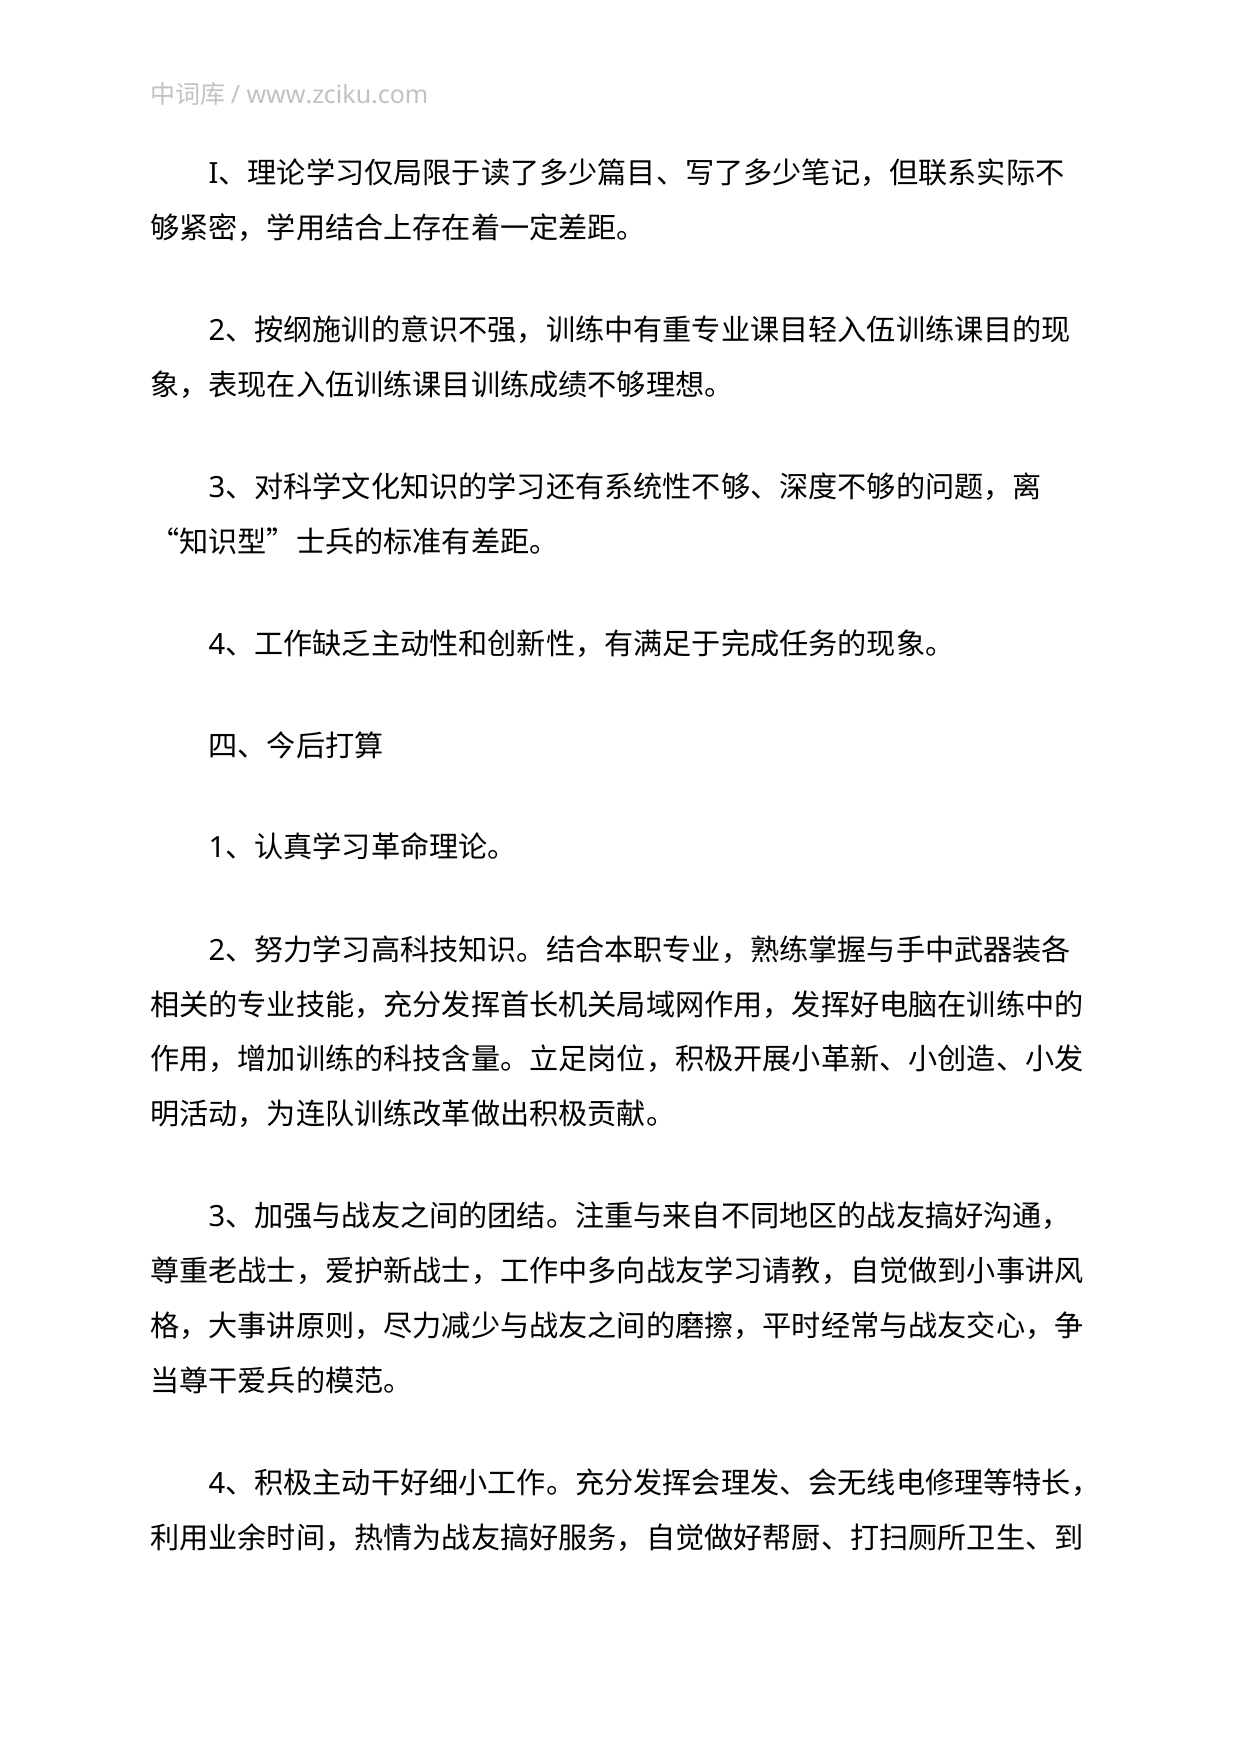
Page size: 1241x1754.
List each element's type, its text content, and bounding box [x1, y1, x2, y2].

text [150, 1459, 1090, 1556]
text 3、对科学文化知识的学习还有系统性不够、深度不够的问题，离“知识型”士兵的标准有差距。 [150, 463, 1090, 561]
text 1、认真学习革命理论。 [150, 824, 1090, 866]
text 4、工作缺乏主动性和创新性，有满足于完成任务的现象。 [150, 620, 1090, 663]
text 四、今后打算 [150, 722, 1090, 764]
text 2、按纲施训的意识不强，训练中有重专业课目轻入伍训练课目的现象，表现在入伍训练课目训练成绩不够理想。 [150, 307, 1090, 404]
text 3、加强与战友之间的团结。注重与来自不同地区的战友搞好沟通，尊重老战士，爱护新战士，工作中多向战友学习请教，自觉做到小事讲风格，大事讲原则，尽力减少与战友之间的磨擦，平时经常与战友交心，争当尊干爱兵的模范。 [150, 1193, 1090, 1400]
text 2、努力学习高科技知识。结合本职专业，熟练掌握与手中武器装各相关的专业技能，充分发挥首长机关局域网作用，发挥好电脑在训练中的作用，增加训练的科技含量。立足岗位，积极开展小革新、小创造、小发明活动，为连队训练改革做出积极贡献。 [150, 926, 1090, 1133]
text I、理论学习仅局限于读了多少篇目、写了多少笔记，但联系实际不够紧密，学用结合上存在着一定差距。 [150, 150, 1090, 247]
